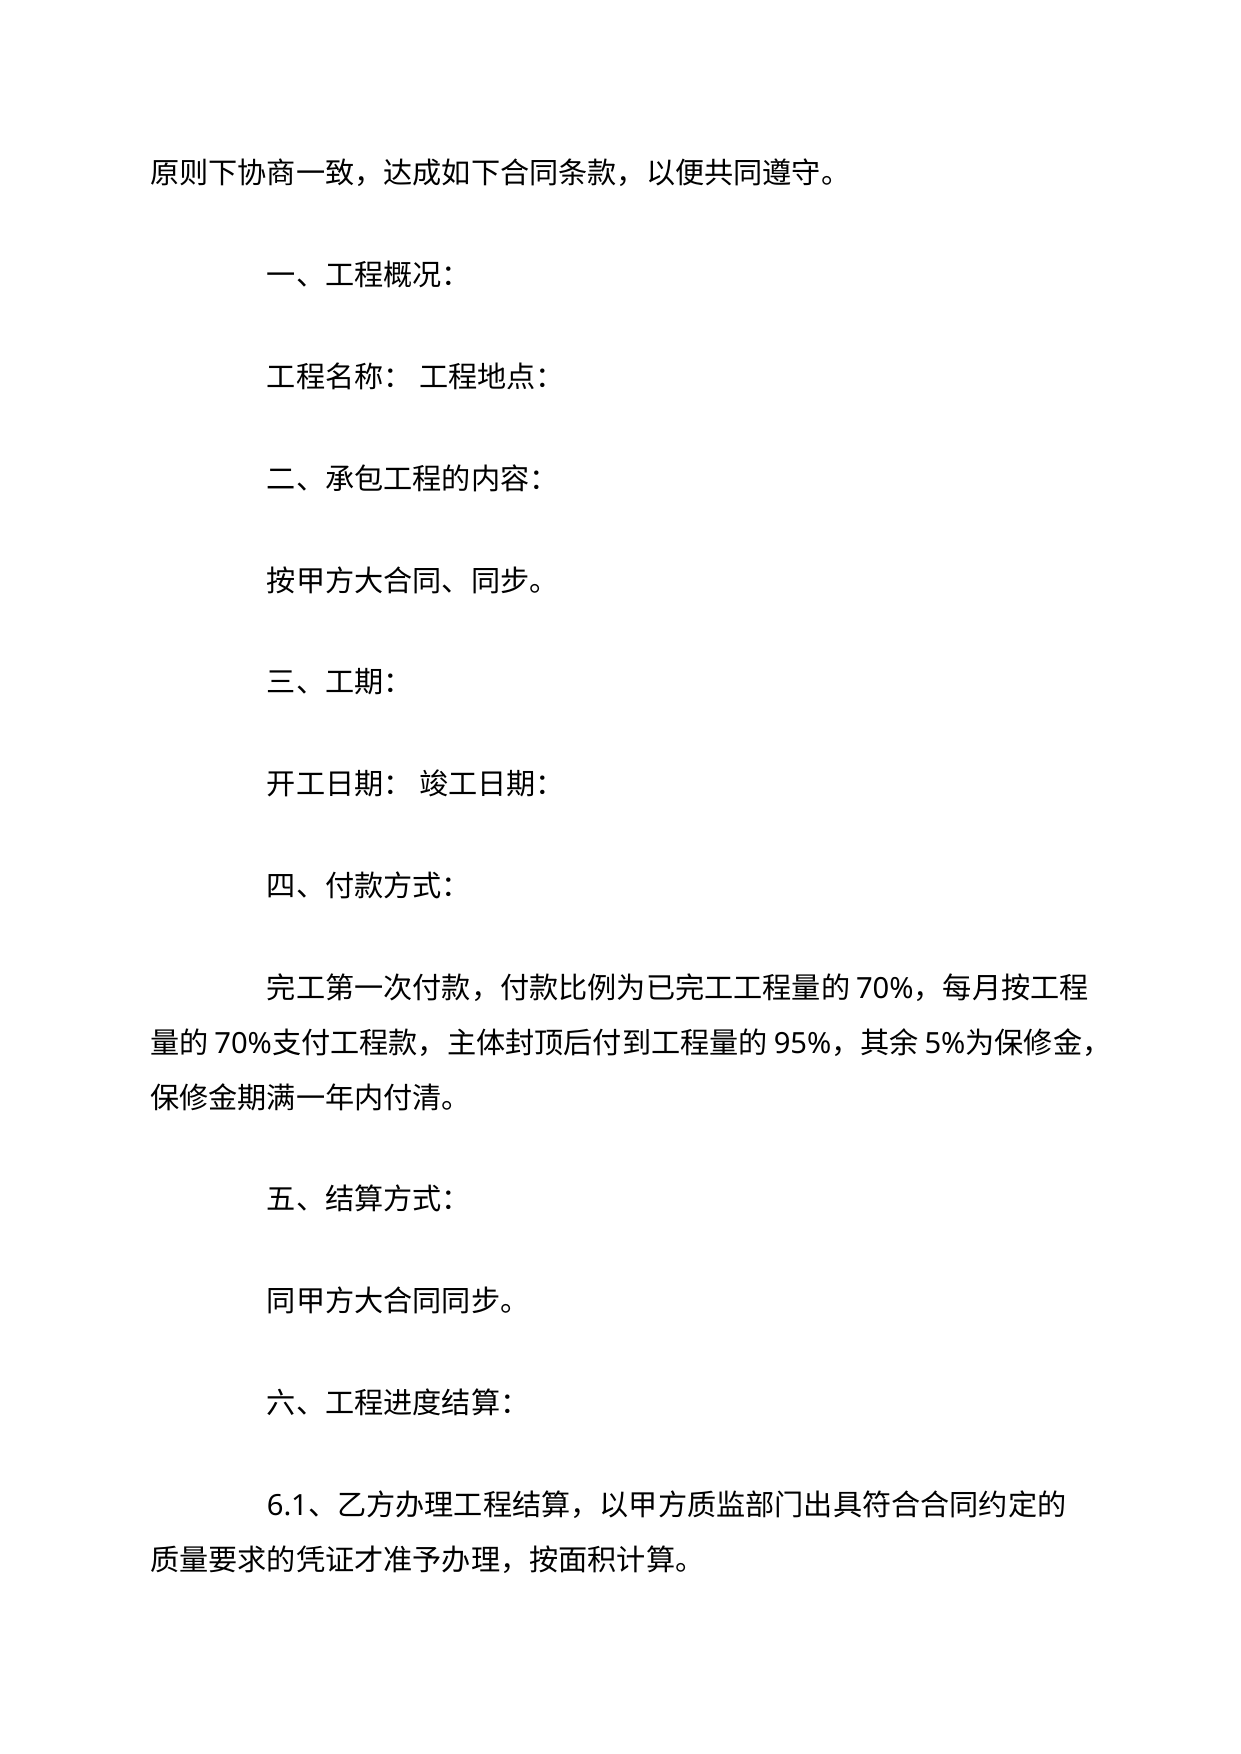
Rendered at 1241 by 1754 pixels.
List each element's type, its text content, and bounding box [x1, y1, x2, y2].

text 工程名称： 工程地点： [150, 353, 1090, 396]
text 二、承包工程的内容： [150, 455, 1090, 498]
text 同甲方大合同同步。 [150, 1278, 1090, 1320]
text 六、工程进度结算： [150, 1379, 1090, 1422]
text 一、工程概况： [150, 252, 1090, 294]
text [150, 150, 1090, 192]
text 按甲方大合同、同步。 [150, 557, 1090, 599]
text 三、工期： [150, 659, 1090, 701]
text 开工日期： 竣工日期： [150, 761, 1090, 803]
text 四、付款方式： [150, 862, 1090, 905]
text 完工第一次付款，付款比例为已完工工程量的70%，每月按工程量的70%支付工程款，主体封顶后付到工程量的95%，其余5%为保修金，保修金期满一年内付清。 [150, 964, 1090, 1116]
text 五、结算方式： [150, 1176, 1090, 1218]
text 6.1、乙方办理工程结算，以甲方质监部门出具符合合同约定的质量要求的凭证才准予办理，按面积计算。 [150, 1481, 1090, 1578]
